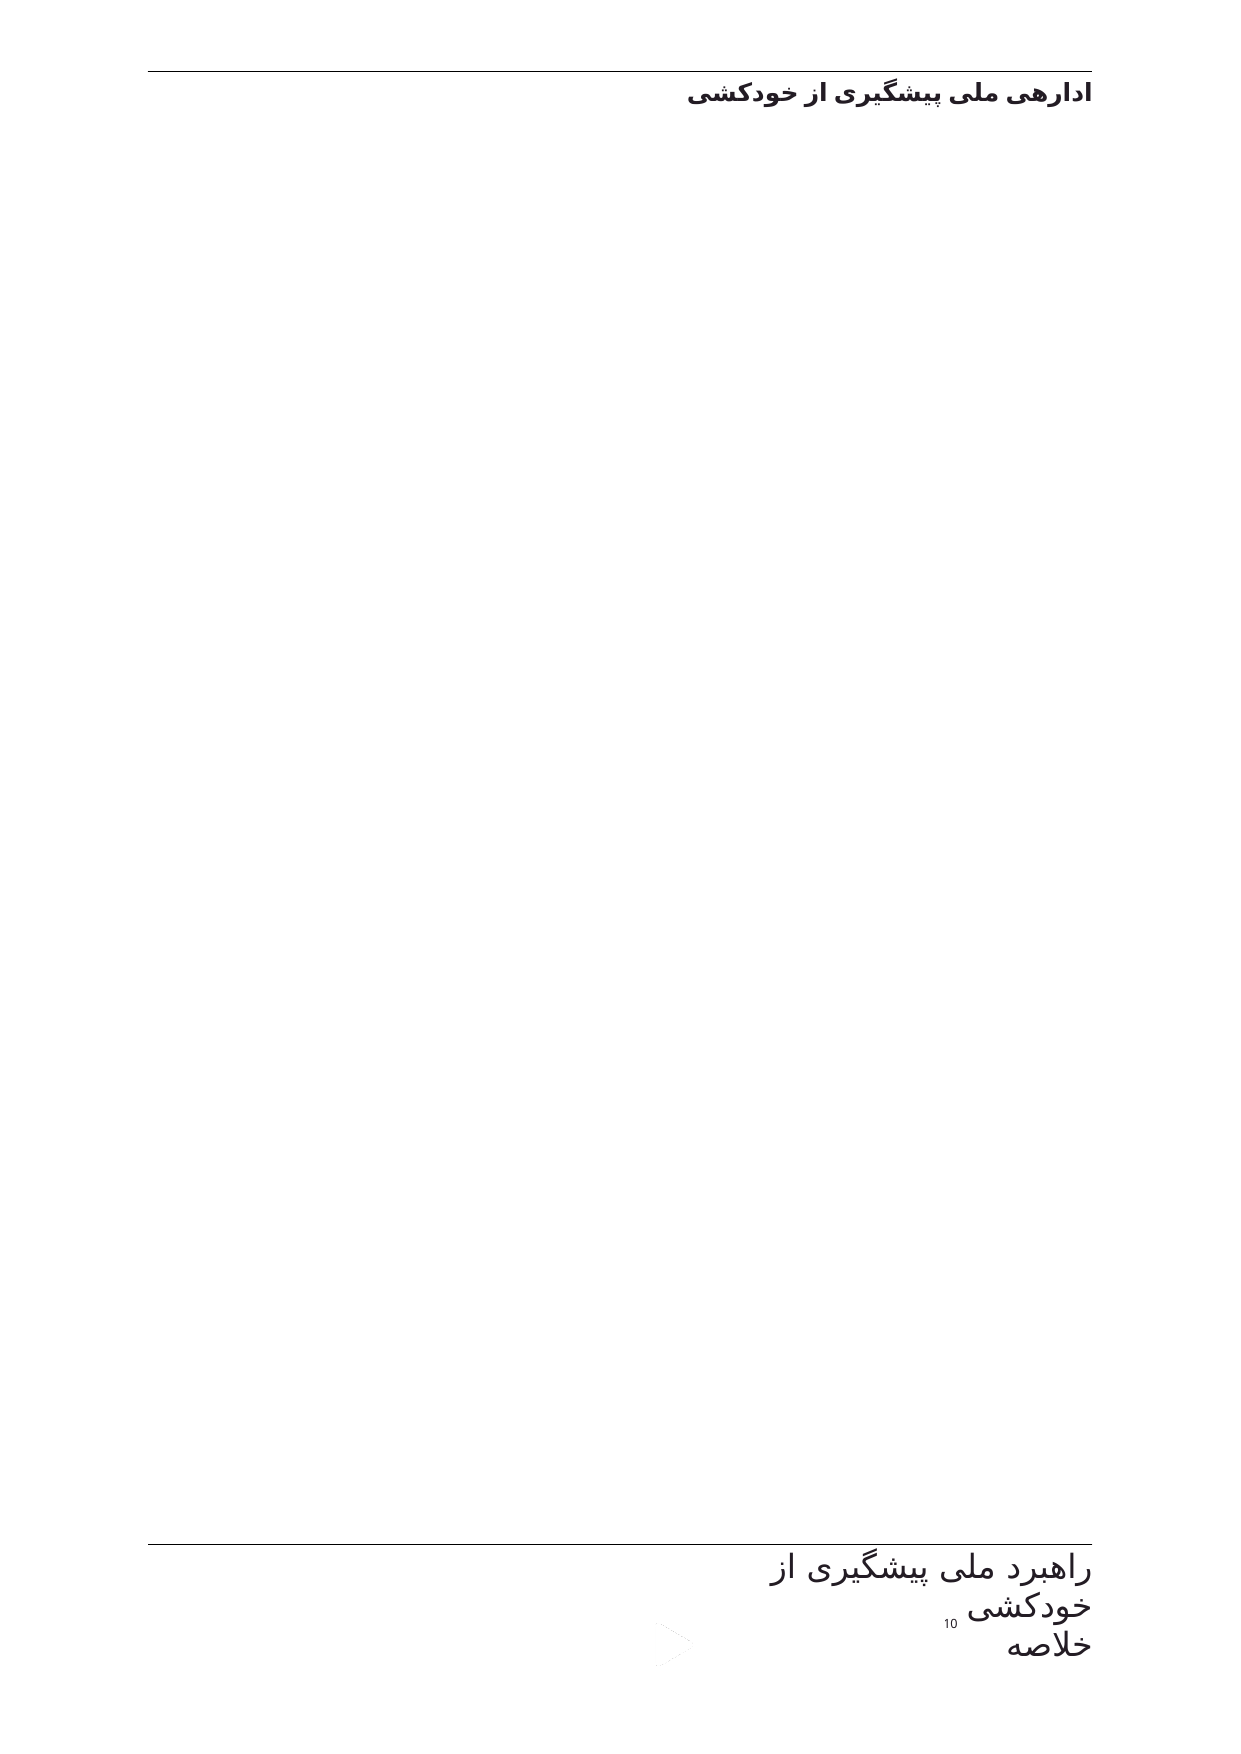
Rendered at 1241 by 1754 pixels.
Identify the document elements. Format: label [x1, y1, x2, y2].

picture [655, 1623, 693, 1666]
